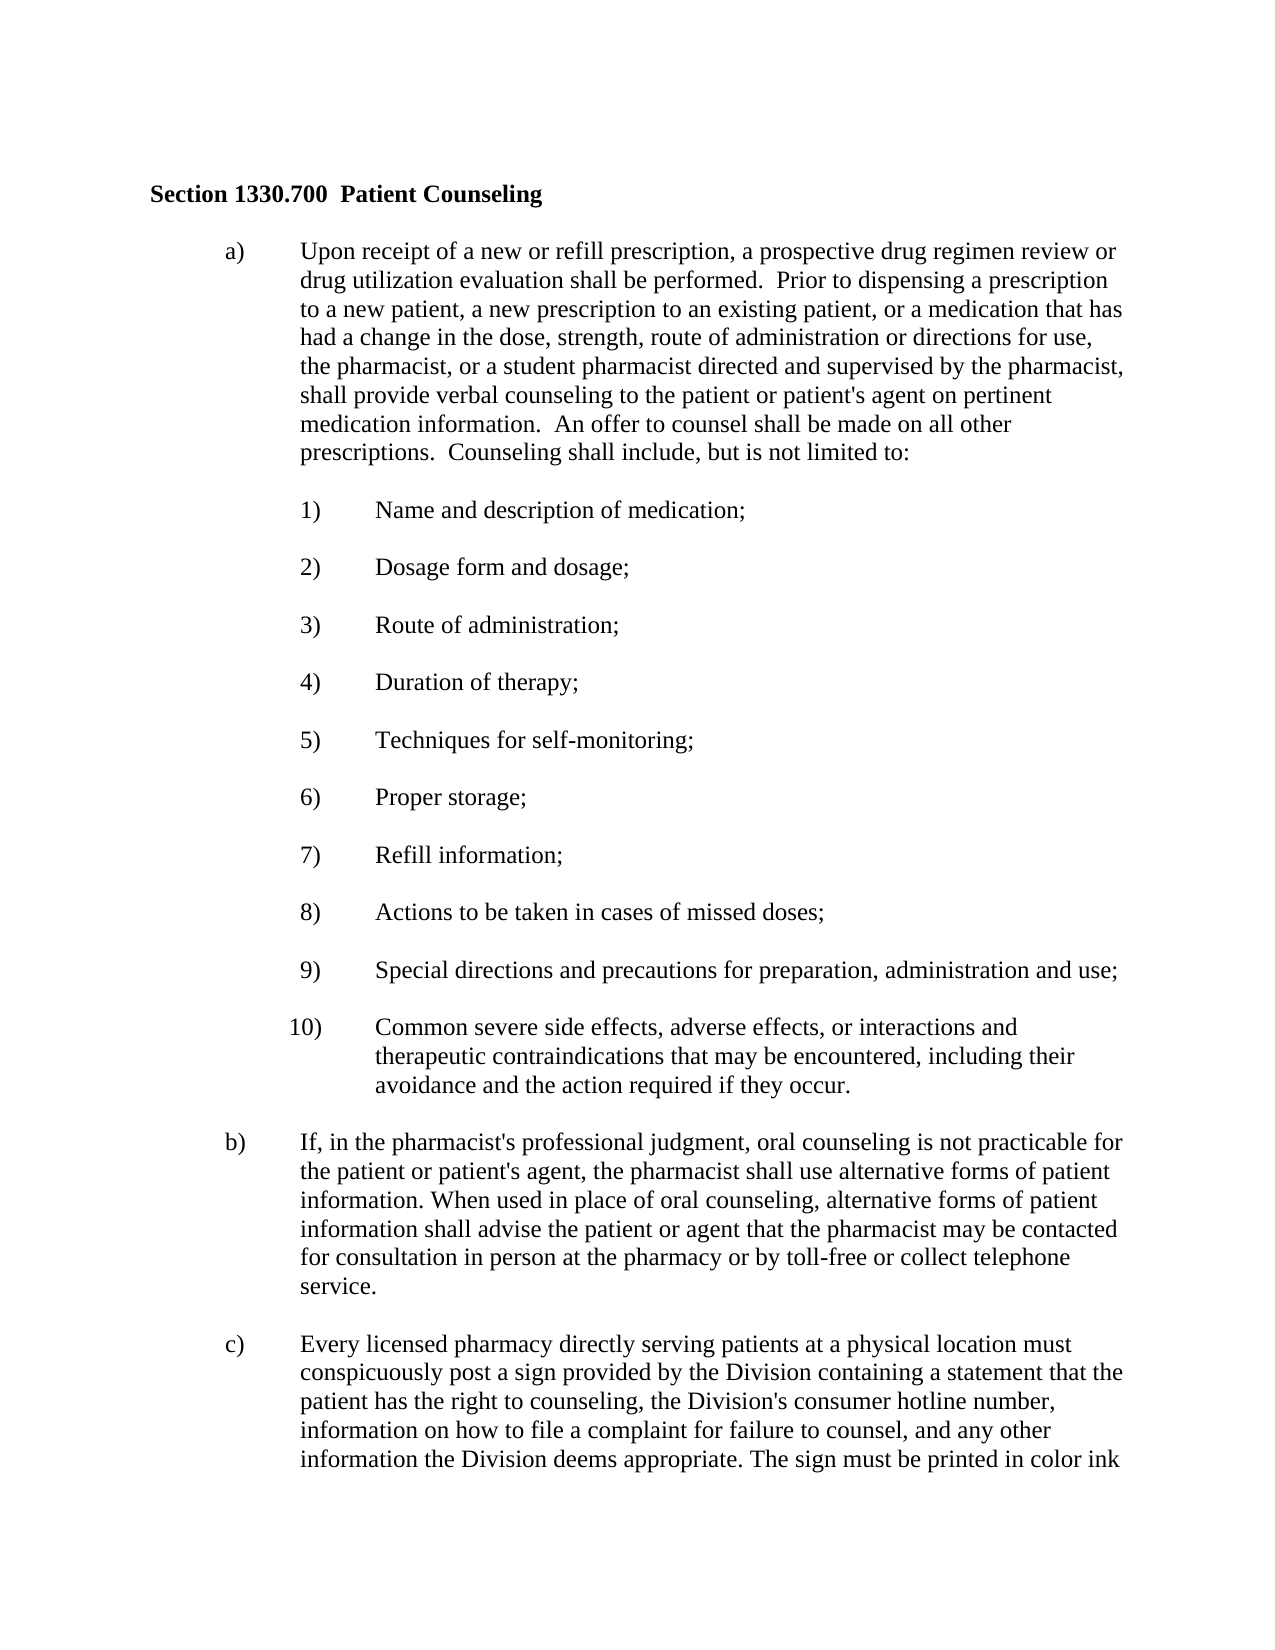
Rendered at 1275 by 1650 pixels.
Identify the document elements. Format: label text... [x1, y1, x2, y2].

text b) If, in the pharmacist's professional judgment, oral counseling is not practicable for the patient or patient's agent, the pharmacist shall use alternative forms of patient information. When used in place of oral counseling, alternative forms of patient information shall advise the patient or agent that the pharmacist may be contacted for consultation in person at the pharmacy or by toll-free or collect telephone service. [225, 1127, 1125, 1300]
text 4) Duration of therapy; [300, 667, 1125, 696]
text 7) Refill information; [300, 840, 1125, 869]
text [225, 1329, 1125, 1472]
text 2) Dosage form and dosage; [300, 552, 1125, 581]
text Section 1330.700 Patient Counseling [150, 179, 1125, 207]
text 1) Name and description of medication; [300, 495, 1125, 524]
text 5) Techniques for self-monitoring; [300, 725, 1125, 754]
text 10) Common severe side effects, adverse effects, or interactions and therapeutic contraindications that may be encountered, including their avoidance and the action required if they occur. [289, 1012, 1125, 1099]
text 8) Actions to be taken in cases of missed doses; [300, 897, 1125, 926]
text 9) Special directions and precautions for preparation, administration and use; [300, 955, 1125, 984]
text 3) Route of administration; [300, 610, 1125, 639]
text a) Upon receipt of a new or refill prescription, a prospective drug regimen review or drug utilization evaluation shall be performed. Prior to dispensing a prescription to a new patient, a new prescription to an existing patient, or a medication that has had a change in the dose, strength, route of administration or directions for use, the pharmacist, or a student pharmacist directed and supervised by the pharmacist, shall provide verbal counseling to the patient or patient's agent on pertinent medication information. An offer to counsel shall be made on all other prescriptions. Counseling shall include, but is not limited to: [225, 236, 1125, 466]
text 6) Proper storage; [300, 782, 1125, 811]
